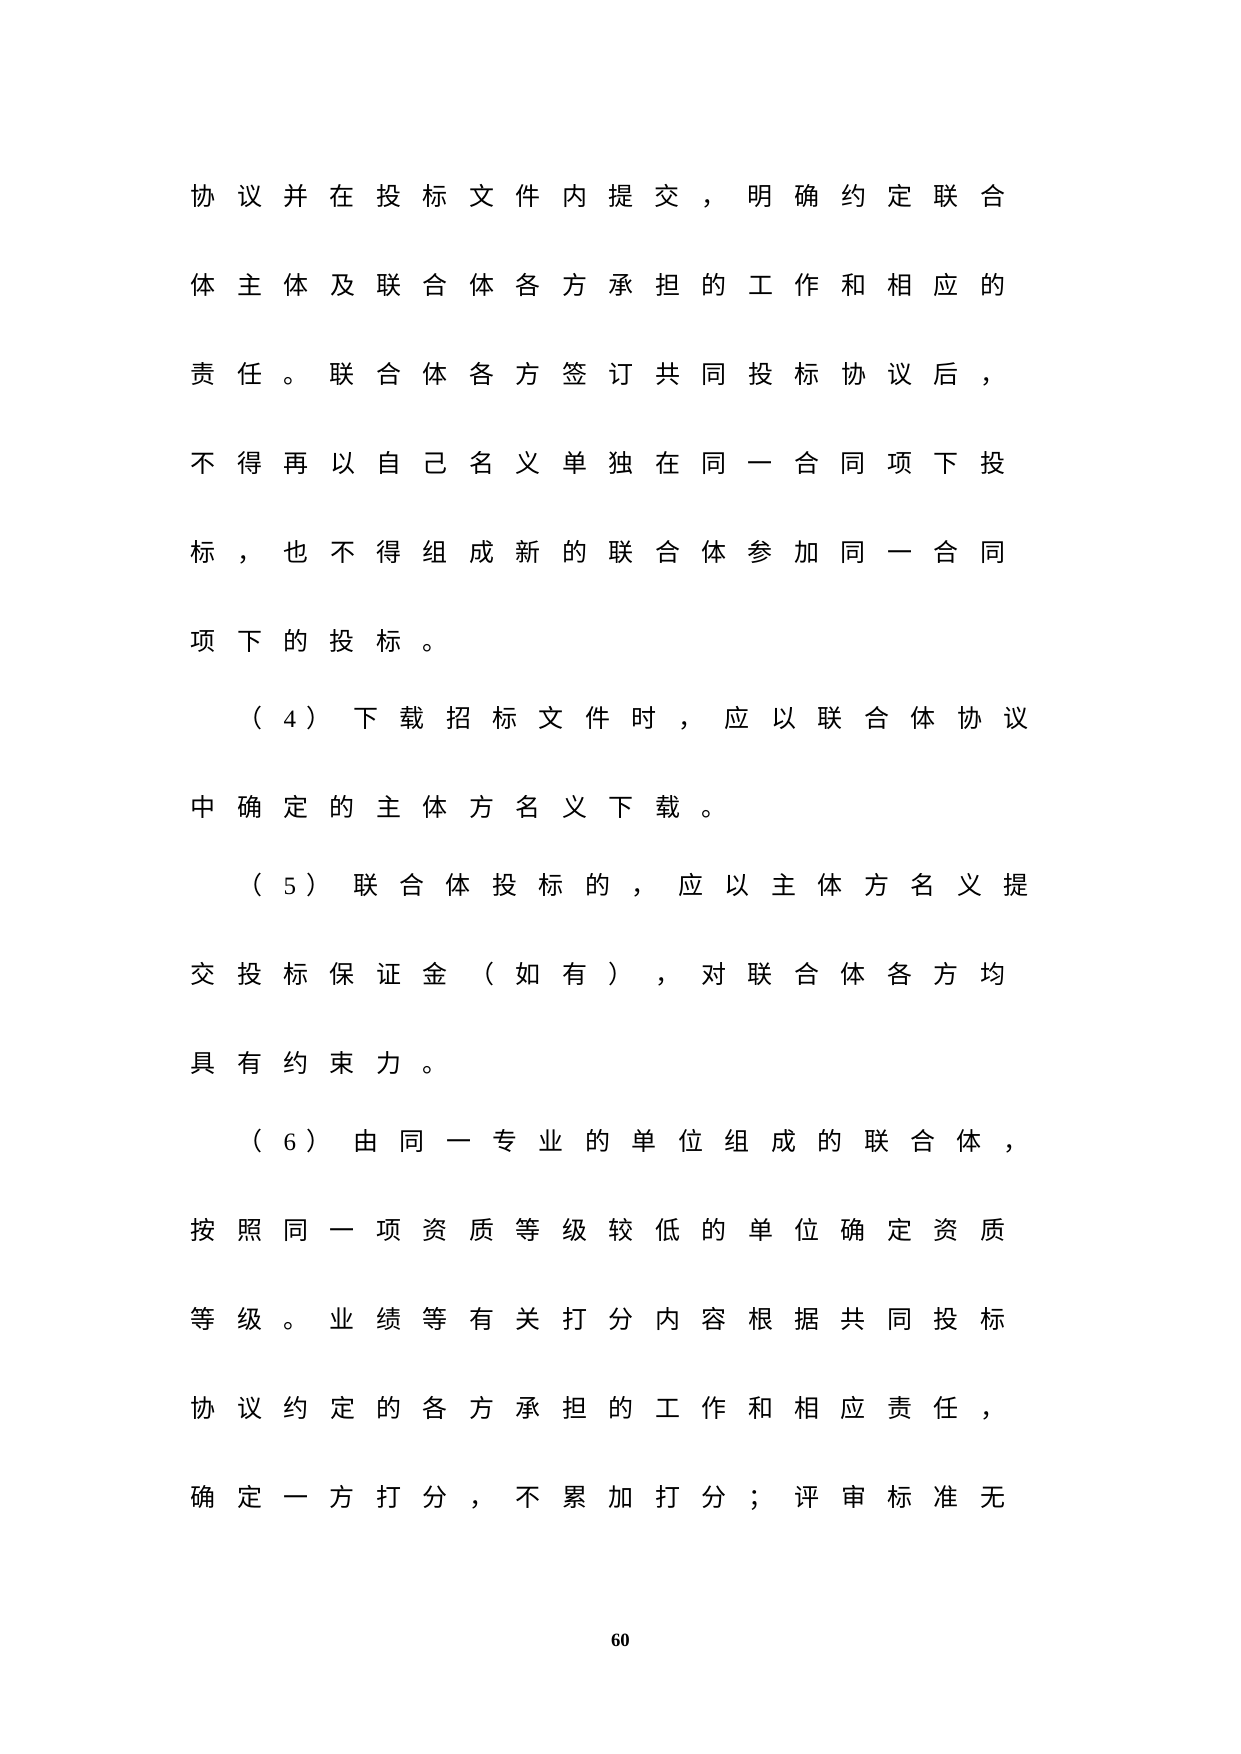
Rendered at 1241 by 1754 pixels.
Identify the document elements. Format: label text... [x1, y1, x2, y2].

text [190, 1109, 1050, 1525]
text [190, 164, 1050, 669]
text （5）联合体投标的，应以主体方名义提交投标保证金（如有），对联合体各方均具有约束力。 [190, 854, 1050, 1091]
text （4）下载招标文件时，应以联合体协议中确定的主体方名义下载。 [190, 687, 1050, 836]
